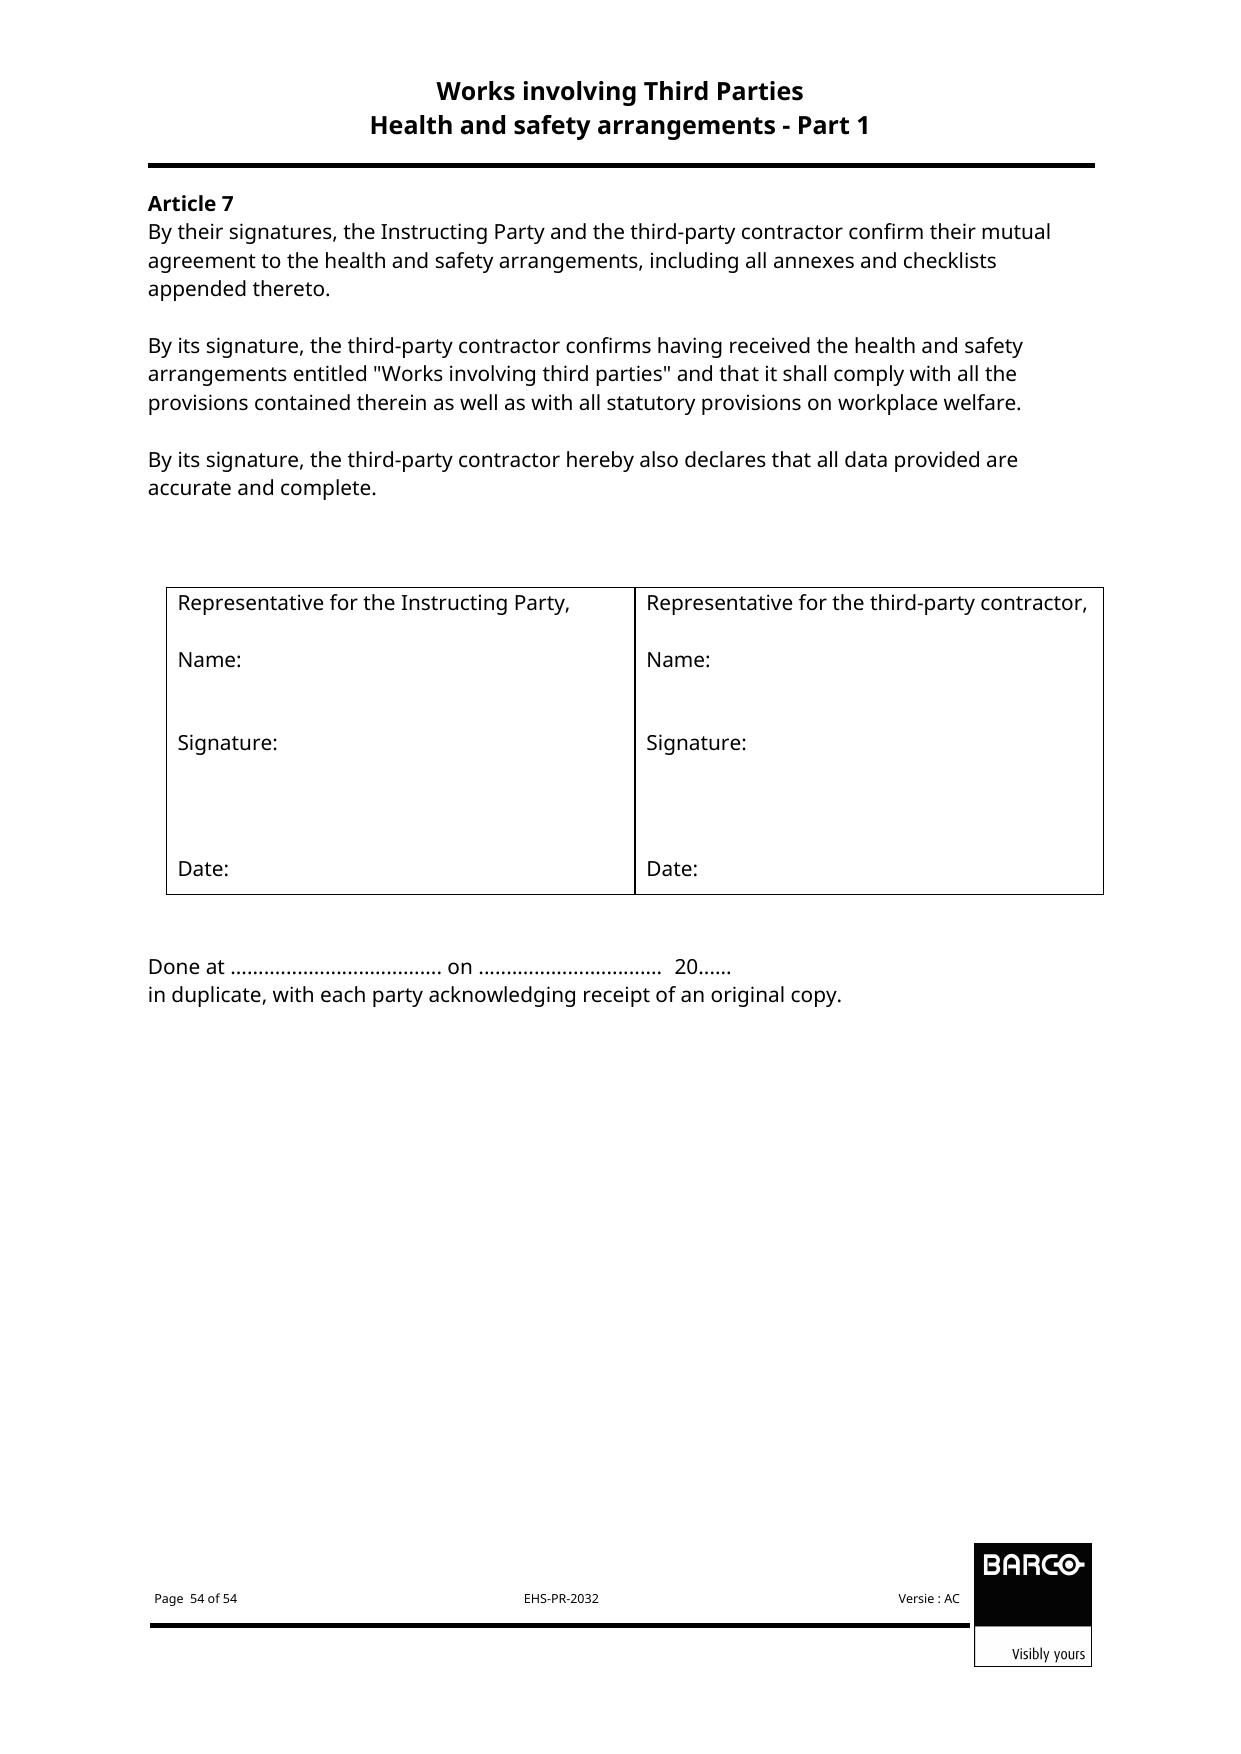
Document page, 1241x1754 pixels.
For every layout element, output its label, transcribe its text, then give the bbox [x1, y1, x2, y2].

table_cell Name: [636, 645, 1103, 728]
table_header Representative for the third-party contractor, [636, 588, 1103, 645]
text in duplicate, with each party acknowledging receipt of an original copy. [148, 980, 1092, 1009]
text Article 7 [148, 189, 1092, 217]
text By its signature, the third-party contractor confirms having received the health and safety arrangements entitled "Works involving third parties" and that it shall comply with all the provisions contained therein as well as with all statutory provisions on workplace welfare. [148, 331, 1092, 416]
table_cell Date: [636, 854, 1103, 894]
table_cell Date: [167, 854, 634, 894]
picture [974, 1543, 1092, 1667]
table_cell Name: [167, 645, 634, 728]
table_header Representative for the Instructing Party, [167, 588, 634, 645]
table_cell Signature: [167, 728, 634, 854]
text By its signature, the third-party contractor hereby also declares that all data provided are accurate and complete. [148, 445, 1092, 502]
text Done at ...................................... on ................................. 20...... [148, 952, 1092, 980]
text By their signatures, the Instructing Party and the third-party contractor confirm their mutual agreement to the health and safety arrangements, including all annexes and checklists appended thereto. [148, 217, 1092, 303]
table_cell Signature: [636, 728, 1103, 854]
